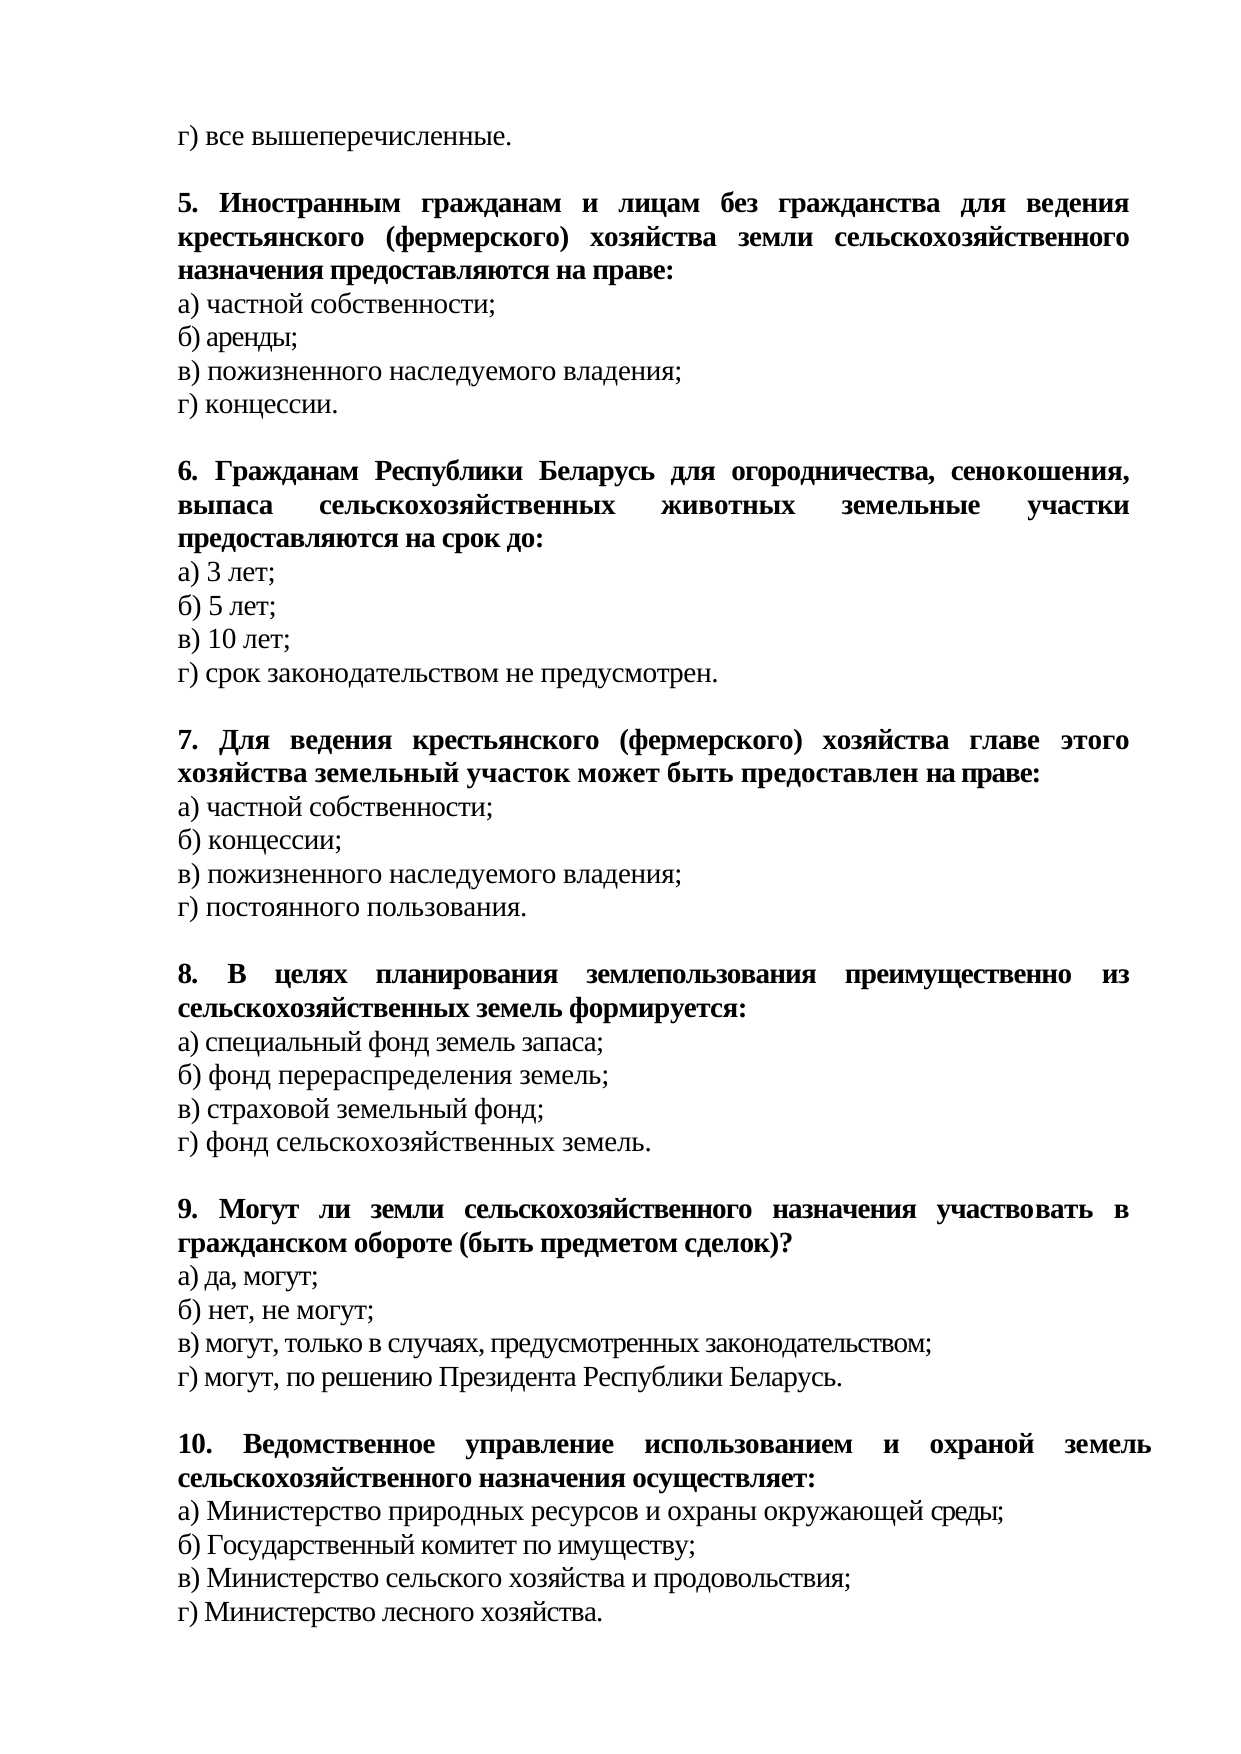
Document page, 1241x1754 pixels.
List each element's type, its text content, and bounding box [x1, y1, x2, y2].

text а) специальный фонд земель запаса; [177, 1024, 1129, 1057]
text а) Министерство природных ресурсов и охраны окружающей среды; [177, 1493, 1152, 1527]
text в) 10 лет; [177, 621, 1129, 655]
text б) 5 лет; [177, 588, 1129, 621]
text а) да, могут; [177, 1258, 1129, 1292]
text а) частной собственности; [177, 789, 1129, 822]
text г) фонд сельскохозяйственных земель. [177, 1124, 1129, 1158]
text г) могут, по решению Президента Республики Беларусь. [177, 1359, 1152, 1393]
text 8. В целях планирования землепользования преимущественно из сельскохозяйственных земель формируется: [177, 957, 1129, 1024]
text в) могут, только в случаях, предусмотренных законодательством; [177, 1326, 1152, 1359]
text б) концессии; [177, 822, 1129, 856]
text б) Государственный комитет по имуществу; [177, 1527, 1152, 1560]
text в) Министерство сельского хозяйства и продовольствия; [177, 1560, 1152, 1594]
text а) 3 лет; [177, 554, 1129, 588]
text г) концессии. [177, 386, 1129, 420]
text г) все вышеперечисленные. [177, 118, 1129, 152]
text г) постоянного пользования. [177, 889, 1129, 923]
text б) нет, не могут; [177, 1292, 1150, 1326]
text в) пожизненного наследуемого владения; [177, 856, 1129, 889]
text в) пожизненного наследуемого владения; [177, 353, 1129, 386]
text б) фонд перераспределения земель; [177, 1057, 1129, 1091]
text 9. Могут ли земли сельскохозяйственного назначения участвовать в гражданском обороте (быть предметом сделок)? [177, 1191, 1129, 1258]
text 5. Иностранным гражданам и лицам без гражданства для ведения крестьянского (фермерского) хозяйства земли сельскохозяйственного назначения предоставляются на праве: [177, 185, 1129, 286]
text а) частной собственности; [177, 286, 1129, 319]
text б) аренды; [177, 319, 1129, 353]
text г) срок законодательством не предусмотрен. [177, 655, 1129, 688]
text 10. Ведомственное управление использованием и охраной земель сельскохозяйственного назначения осуществляет: [177, 1426, 1152, 1493]
text г) Министерство лесного хозяйства. [177, 1594, 1152, 1627]
text в) страховой земельный фонд; [177, 1091, 1129, 1124]
text 6. Гражданам Республики Беларусь для огородничества, сенокошения, выпаса сельскохозяйственных животных земельные участки предоставляются на срок до: [177, 453, 1129, 554]
text 7. Для ведения крестьянского (фермерского) хозяйства главе этого хозяйства земельный участок может быть предоставлен на праве: [177, 722, 1129, 789]
